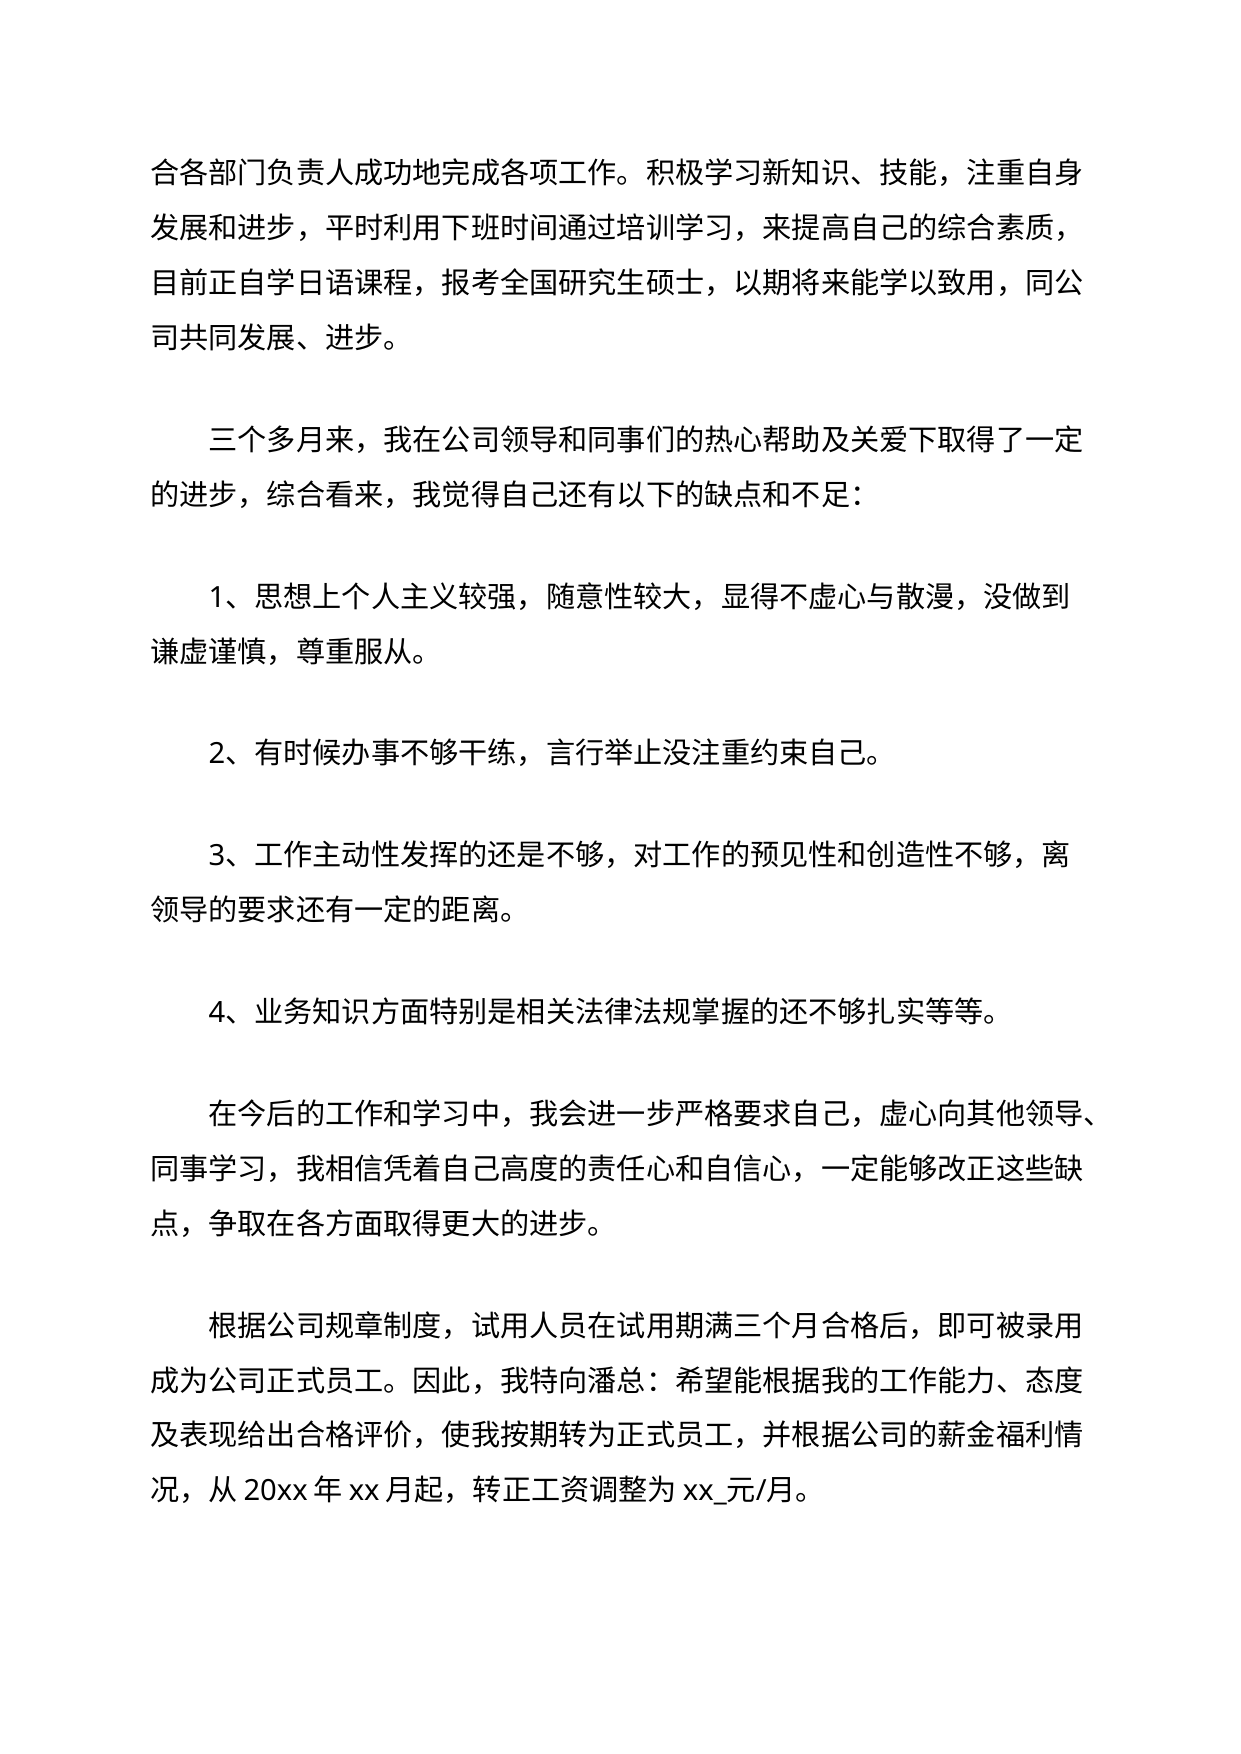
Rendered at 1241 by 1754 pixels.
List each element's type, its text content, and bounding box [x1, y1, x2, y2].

text 2、有时候办事不够干练，言行举止没注重约束自己。 [150, 730, 1090, 772]
text 根据公司规章制度，试用人员在试用期满三个月合格后，即可被录用成为公司正式员工。因此，我特向潘总：希望能根据我的工作能力、态度及表现给出合格评价，使我按期转为正式员工，并根据公司的薪金福利情况，从20xx年xx月起，转正工资调整为xx_元/月。 [150, 1302, 1090, 1509]
text 1、思想上个人主义较强，随意性较大，显得不虚心与散漫，没做到谦虚谨慎，尊重服从。 [150, 573, 1090, 670]
text 4、业务知识方面特别是相关法律法规掌握的还不够扎实等等。 [150, 989, 1090, 1031]
text 3、工作主动性发挥的还是不够，对工作的预见性和创造性不够，离领导的要求还有一定的距离。 [150, 832, 1090, 929]
text 在今后的工作和学习中，我会进一步严格要求自己，虚心向其他领导、同事学习，我相信凭着自己高度的责任心和自信心，一定能够改正这些缺点，争取在各方面取得更大的进步。 [150, 1091, 1090, 1243]
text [150, 150, 1090, 357]
text 三个多月来，我在公司领导和同事们的热心帮助及关爱下取得了一定的进步，综合看来，我觉得自己还有以下的缺点和不足： [150, 416, 1090, 514]
